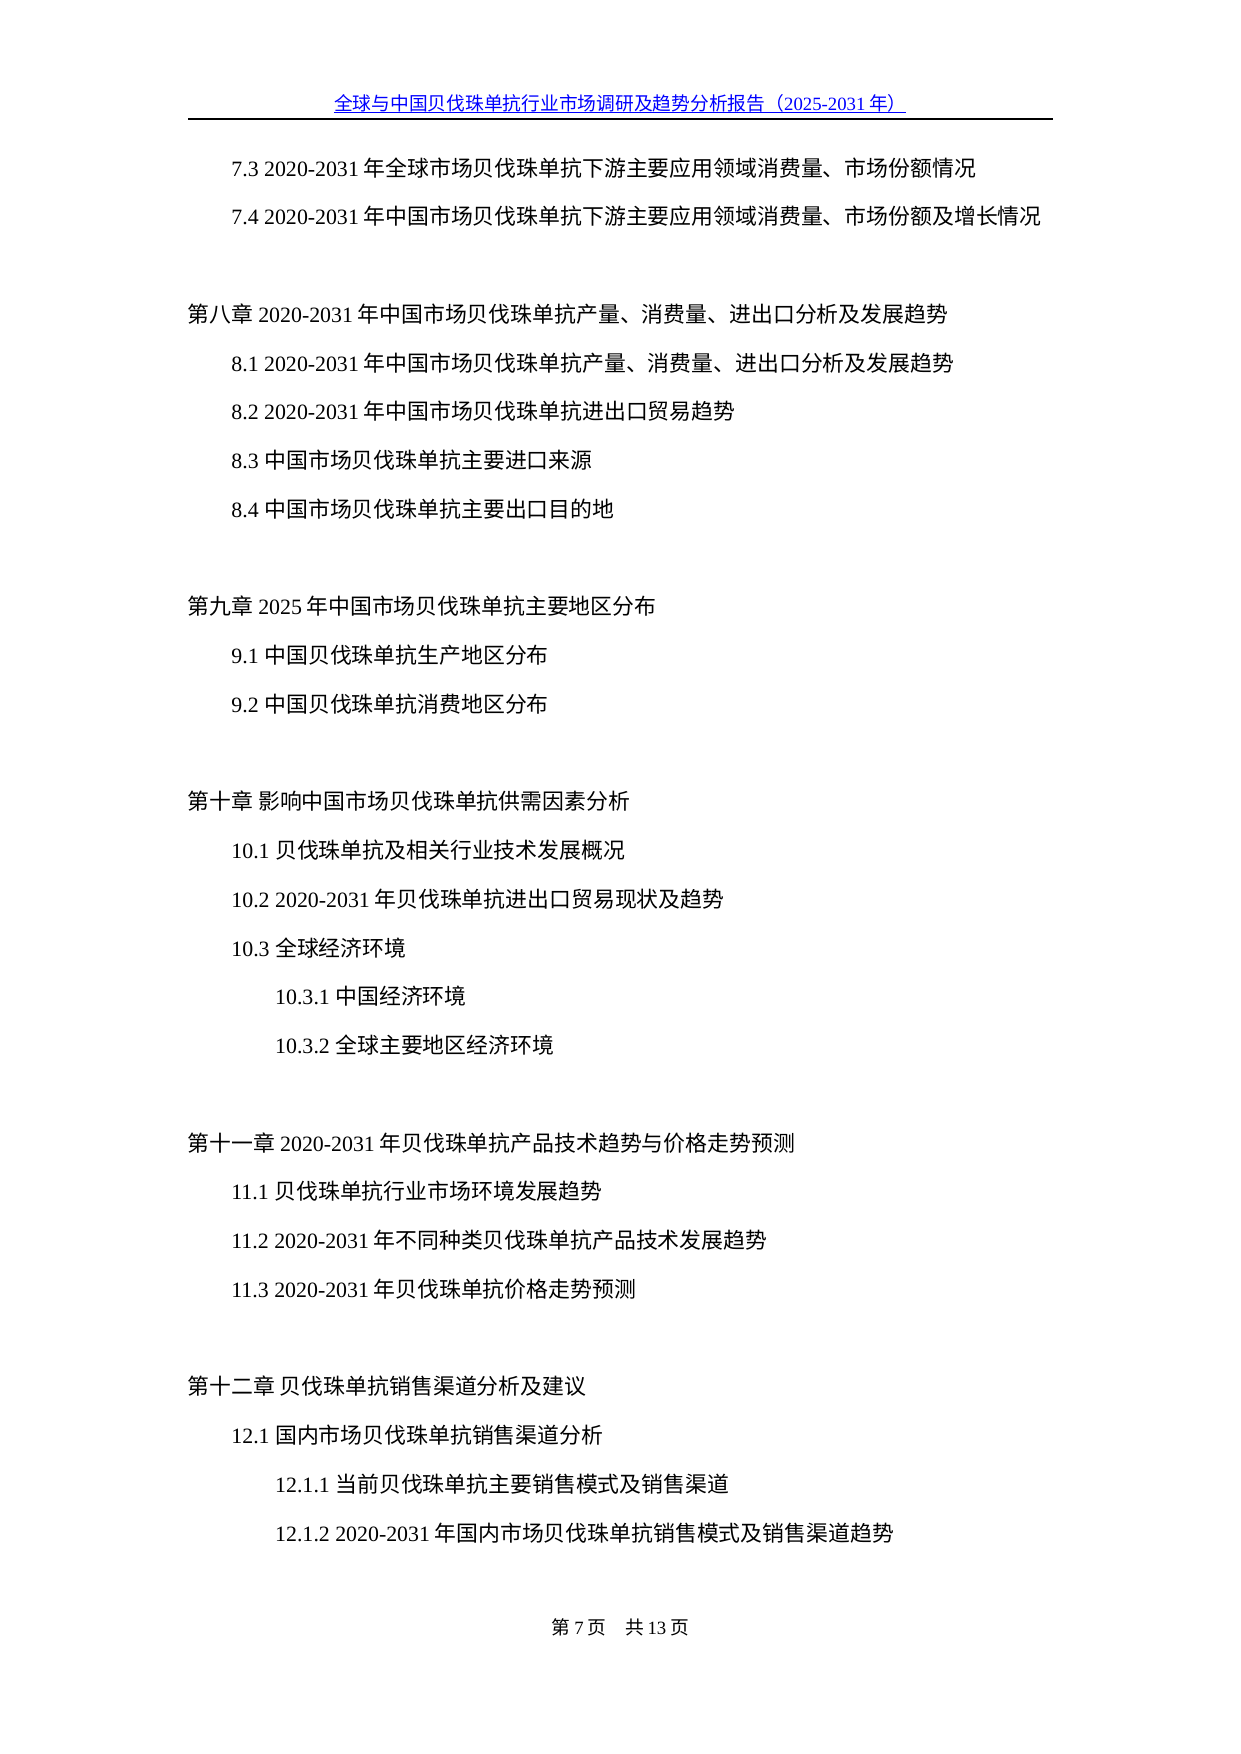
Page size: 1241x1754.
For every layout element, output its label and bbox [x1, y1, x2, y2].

text [187, 150, 1053, 1548]
